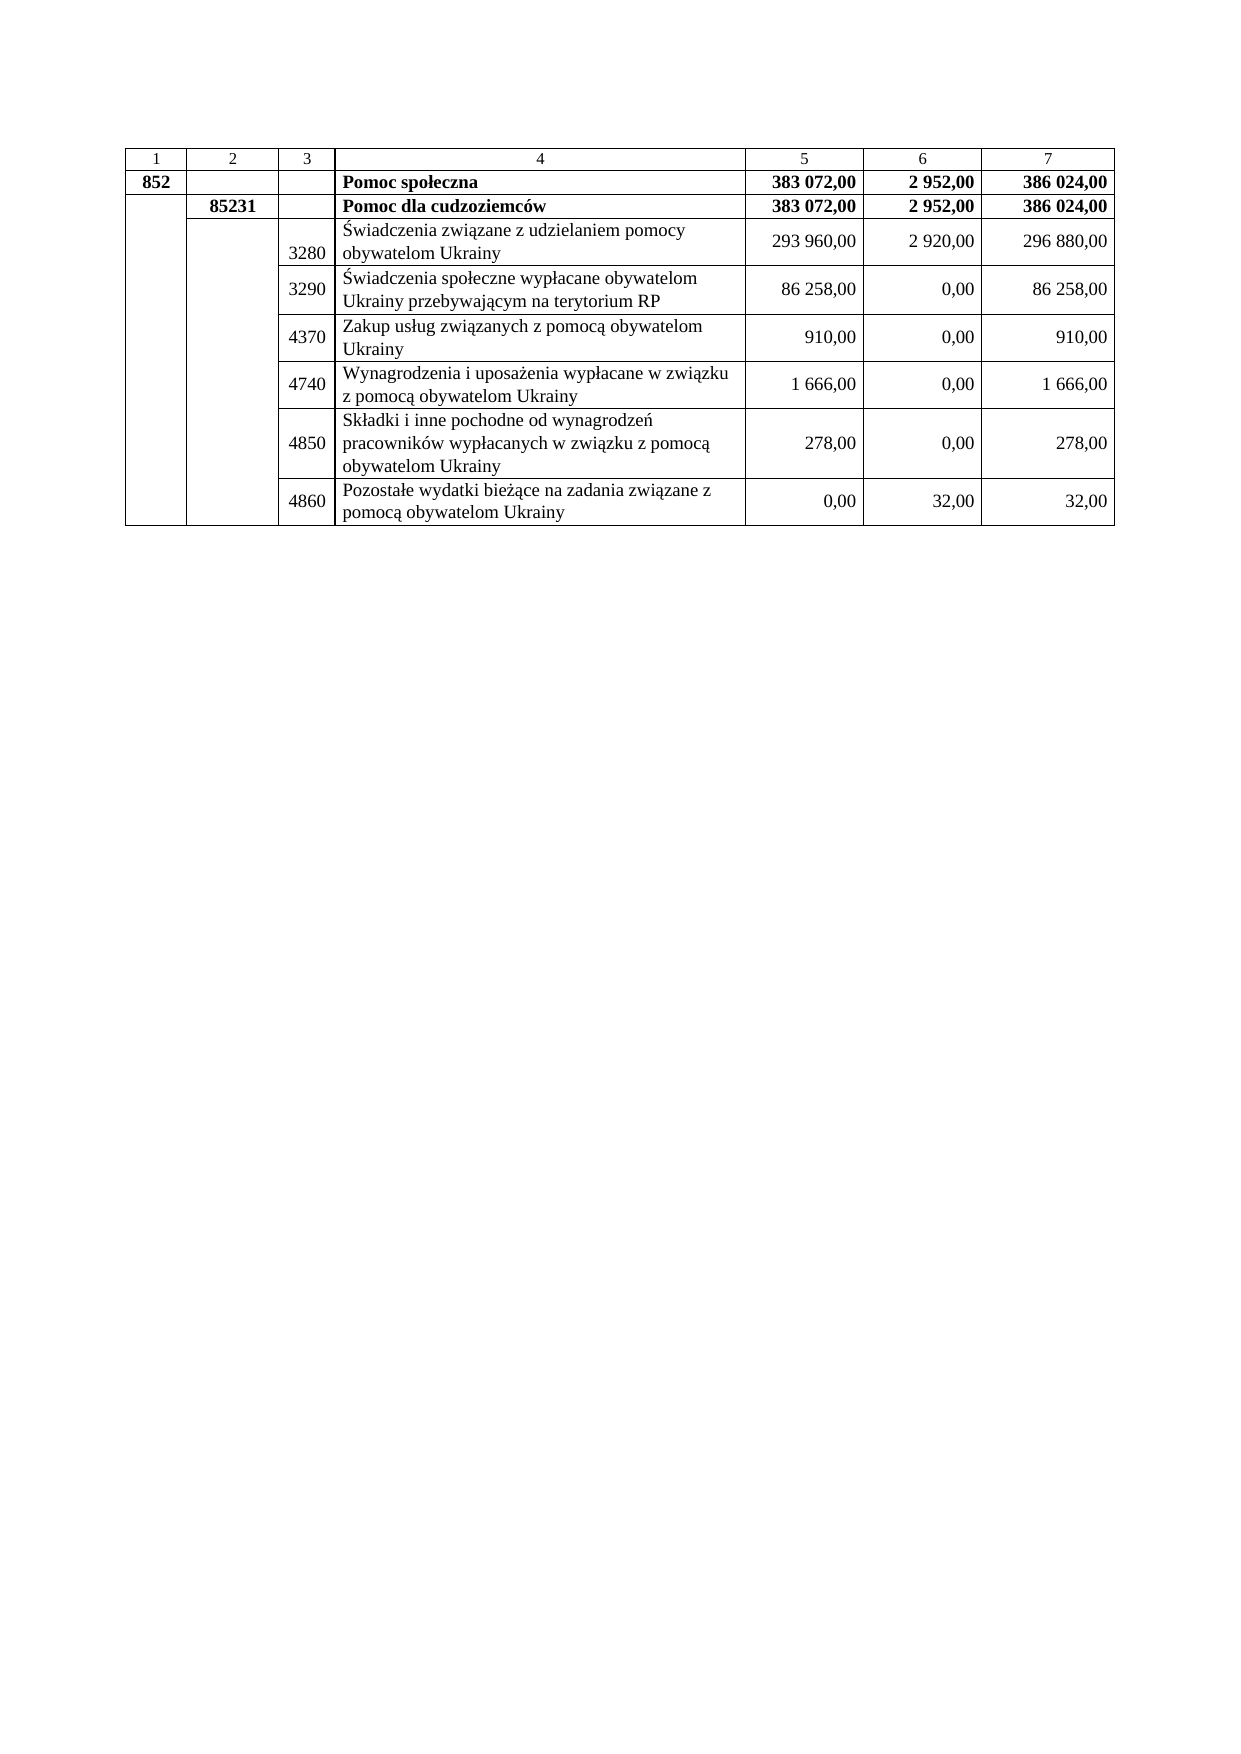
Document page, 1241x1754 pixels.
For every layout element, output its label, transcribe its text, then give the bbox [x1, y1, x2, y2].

table_header 6 [864, 149, 981, 169]
table_cell 2 952,00 [864, 171, 981, 194]
table_cell Pomoc społeczna [336, 171, 745, 194]
table_cell 3280 [279, 219, 334, 265]
table_cell 86 258,00 [982, 266, 1114, 314]
table_cell 383 072,00 [746, 195, 863, 218]
table_cell [187, 219, 278, 478]
table_cell [279, 171, 334, 194]
table_cell 852 [126, 171, 186, 194]
table_cell 0,00 [864, 409, 981, 478]
table_cell Świadczenia związane z udzielaniem pomocy obywatelom Ukrainy [336, 219, 745, 265]
table_cell 4850 [279, 409, 334, 478]
table_cell 86 258,00 [746, 266, 863, 314]
table_cell [126, 478, 186, 524]
table_header 5 [746, 149, 863, 169]
table_cell 910,00 [746, 315, 863, 361]
table_cell 278,00 [746, 409, 863, 478]
table_cell 386 024,00 [982, 195, 1114, 218]
table_cell Zakup usług związanych z pomocą obywatelom Ukrainy [336, 315, 745, 361]
table_cell [187, 478, 278, 524]
table_cell 0,00 [864, 362, 981, 408]
table_cell 2 920,00 [864, 219, 981, 265]
table_header 7 [982, 149, 1114, 169]
table_cell 1 666,00 [746, 362, 863, 408]
table_cell Pozostałe wydatki bieżące na zadania związane z pomocą obywatelom Ukrainy [336, 479, 745, 524]
table_cell 4370 [279, 315, 334, 361]
table_cell 0,00 [864, 266, 981, 314]
table_cell Wynagrodzenia i uposażenia wypłacane w związku z pomocą obywatelom Ukrainy [336, 362, 745, 408]
table_cell Pomoc dla cudzoziemców [336, 195, 745, 218]
table_cell [126, 195, 186, 478]
table_cell 0,00 [746, 479, 863, 524]
table_cell 85231 [187, 195, 278, 218]
table_header 2 [187, 149, 278, 169]
table_cell 4860 [279, 479, 334, 524]
table_cell 32,00 [864, 479, 981, 524]
table_header 3 [279, 149, 334, 169]
table_cell [187, 171, 278, 194]
table_cell 0,00 [864, 315, 981, 361]
table_cell 1 666,00 [982, 362, 1114, 408]
table_header 1 [126, 149, 186, 169]
table_cell 278,00 [982, 409, 1114, 478]
table_cell 910,00 [982, 315, 1114, 361]
table_header 4 [336, 149, 745, 169]
table_cell 32,00 [982, 479, 1114, 524]
table_cell 296 880,00 [982, 219, 1114, 265]
table_cell 2 952,00 [864, 195, 981, 218]
table_cell Składki i inne pochodne od wynagrodzeń pracowników wypłacanych w związku z pomocą obywatelom Ukrainy [336, 409, 745, 478]
table_cell 383 072,00 [746, 171, 863, 194]
table_cell 293 960,00 [746, 219, 863, 265]
table_cell [279, 195, 334, 218]
table_cell 386 024,00 [982, 171, 1114, 194]
table_cell 4740 [279, 362, 334, 408]
table_cell Świadczenia społeczne wypłacane obywatelom Ukrainy przebywającym na terytorium RP [336, 266, 745, 314]
table_cell 3290 [279, 266, 334, 314]
